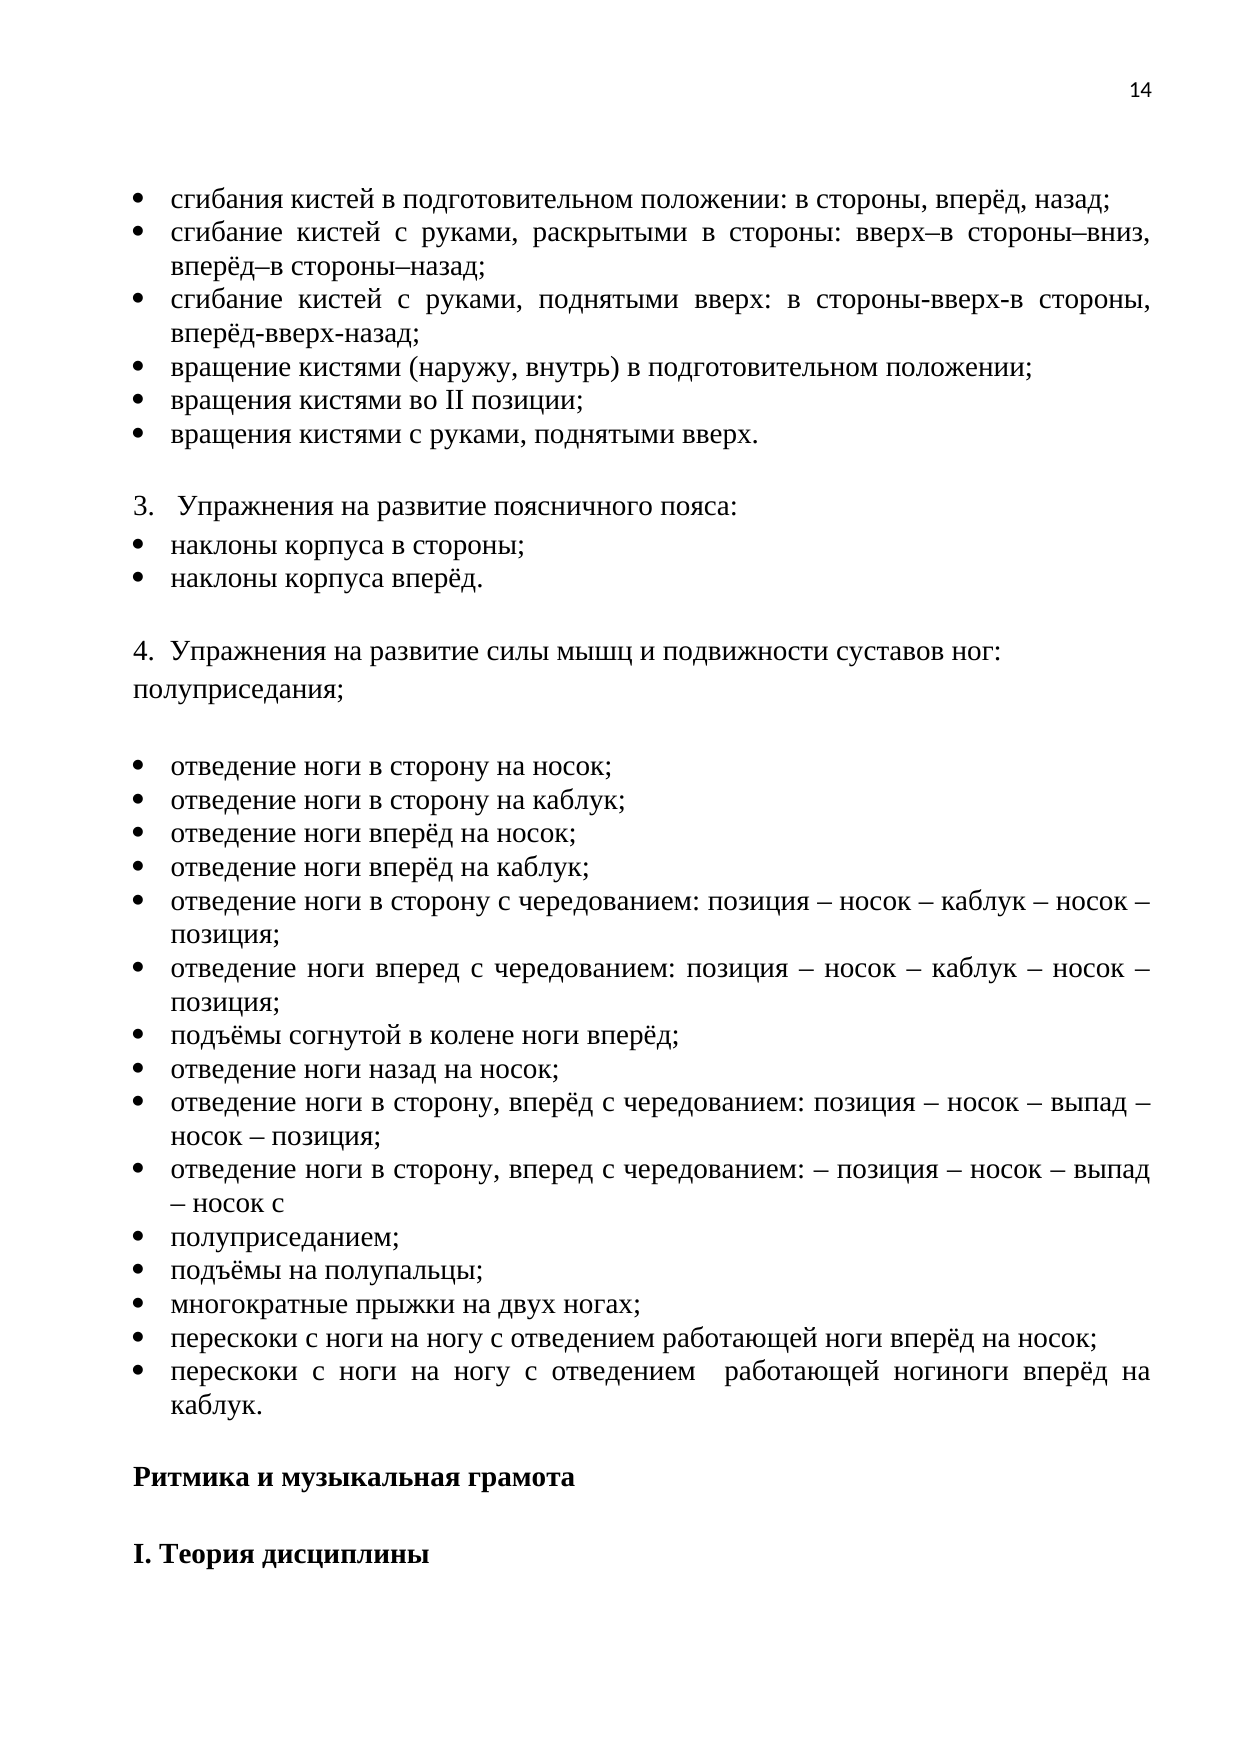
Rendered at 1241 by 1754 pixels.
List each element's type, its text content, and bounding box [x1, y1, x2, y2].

list подъёмы на полупальцы; [133, 1252, 1152, 1286]
list сгибание кистей с руками, раскрытыми в стороны: вверх–в стороны–вниз, вперёд–в стороны–назад; [133, 214, 1152, 282]
list наклоны корпуса в стороны; [133, 527, 1152, 560]
list вращения кистями во II позиции; [133, 382, 1152, 416]
list отведение ноги в сторону, вперёд с чередованием: позиция – носок – выпад – носок – позиция; [133, 1084, 1152, 1152]
list перескоки с ноги на ногу с отведением работающей ноги вперёд на носок; [133, 1320, 1152, 1353]
list подъёмы согнутой в колене ноги вперёд; [133, 1017, 1152, 1051]
list сгибания кистей в подготовительном положении: в стороны, вперёд, назад; [133, 181, 1152, 214]
list отведение ноги в сторону, вперед с чередованием: – позиция – носок – выпад – носок с [133, 1152, 1152, 1219]
list отведение ноги назад на носок; [133, 1051, 1152, 1084]
text полуприседания; [133, 671, 1152, 705]
list вращения кистями с руками, поднятыми вверх. [133, 416, 1152, 450]
list отведение ноги вперед с чередованием: позиция – носок – каблук – носок – позиция; [133, 950, 1152, 1017]
list вращение кистями (наружу, внутрь) в подготовительном положении; [133, 349, 1152, 382]
text 4. Упражнения на развитие силы мышц и подвижности суставов ног: [133, 633, 1152, 666]
list отведение ноги в сторону с чередованием: позиция – носок – каблук – носок – позиция; [133, 883, 1152, 950]
list отведение ноги вперёд на носок; [133, 816, 1152, 849]
text Ритмика и музыкальная грамота [133, 1459, 1152, 1493]
list отведение ноги в сторону на носок; [133, 748, 1152, 782]
list перескоки с ноги на ногу с отведением работающей ногиноги вперёд на каблук. [133, 1353, 1152, 1421]
list сгибание кистей с руками, поднятыми вверх: в стороны-вверх-в стороны, вперёд-вверх-назад; [133, 282, 1152, 349]
text 3. Упражнения на развитие поясничного пояса: [133, 488, 1152, 522]
list многократные прыжки на двух ногах; [133, 1286, 1152, 1320]
list отведение ноги вперёд на каблук; [133, 849, 1152, 883]
text I. Теория дисциплины [133, 1536, 1152, 1570]
list отведение ноги в сторону на каблук; [133, 782, 1152, 816]
list наклоны корпуса вперёд. [133, 560, 1152, 594]
list полуприседанием; [133, 1219, 1152, 1252]
